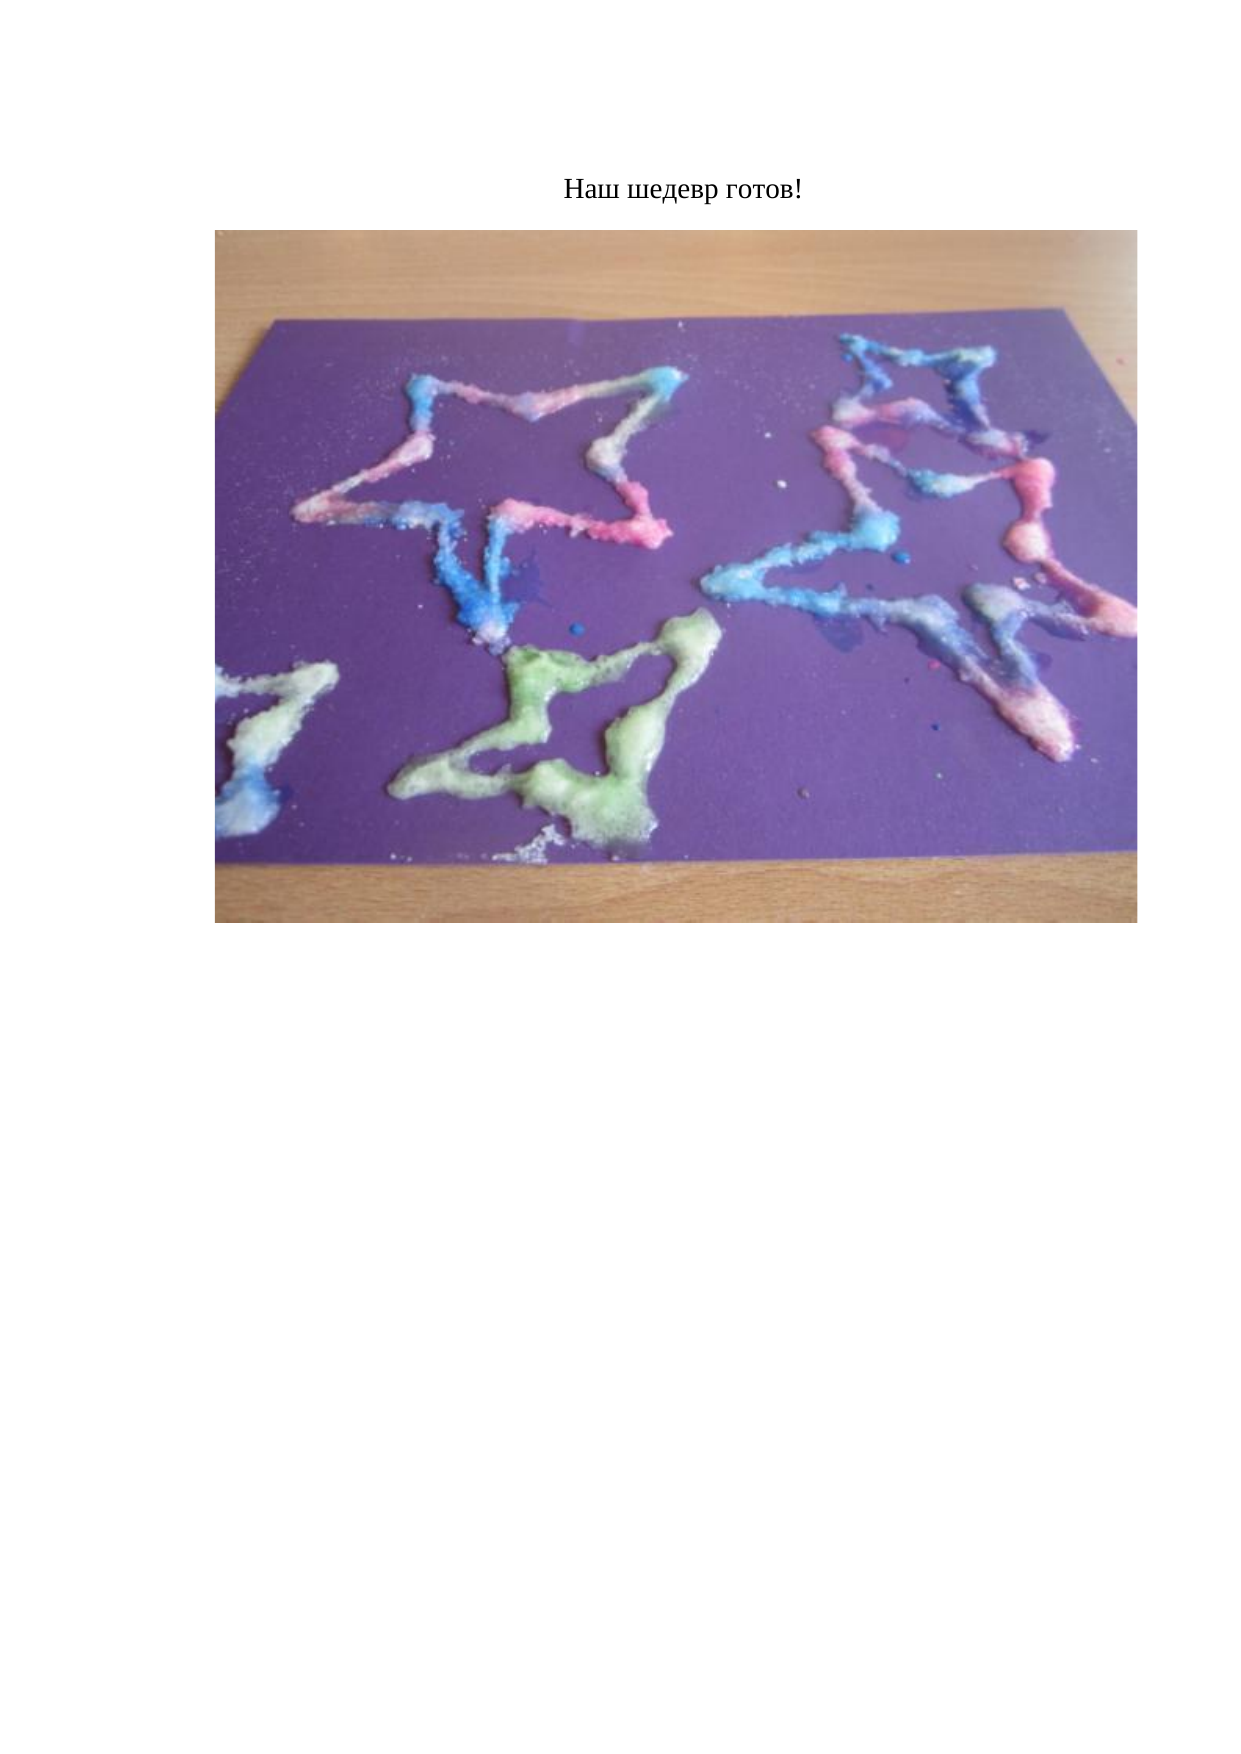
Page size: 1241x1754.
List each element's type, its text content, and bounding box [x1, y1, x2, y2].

text Наш шедевр готов! [215, 171, 1152, 205]
picture [214, 230, 1138, 923]
